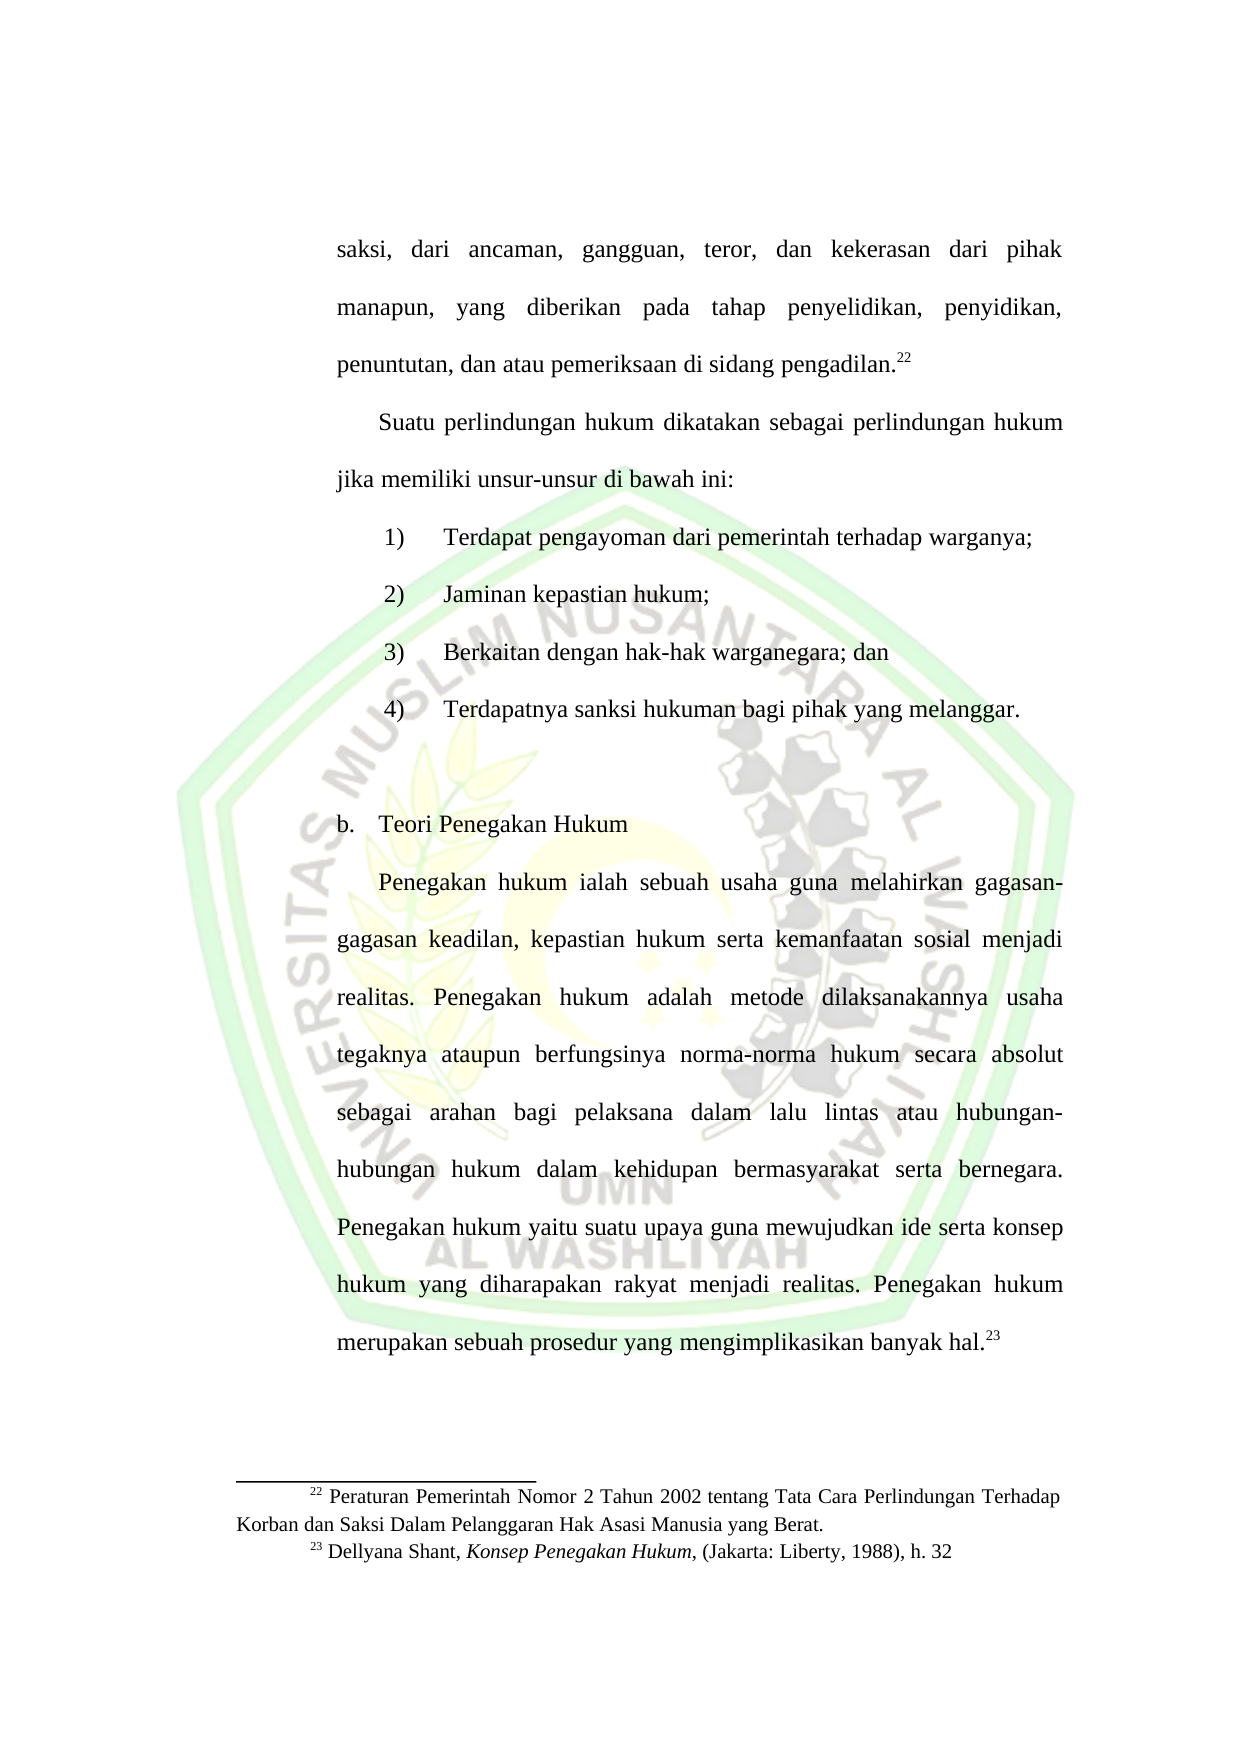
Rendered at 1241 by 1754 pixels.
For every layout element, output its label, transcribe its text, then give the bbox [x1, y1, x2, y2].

list Terdapat pengayoman dari pemerintah terhadap warganya; [383, 522, 1076, 550]
list Terdapatnya sanksi hukuman bagi pihak yang melanggar. [383, 694, 1076, 723]
list Teori Penegakan Hukum [336, 809, 1076, 838]
list Berkaitan dengan hak-hak warganegara; dan [383, 637, 1076, 665]
text 23 Dellyana Shant, Konsep Penegakan Hukum, (Jakarta: Liberty, 1988), h. 32 [310, 1540, 1076, 1563]
list Jaminan kepastian hukum; [383, 579, 1076, 608]
text saksi, dari ancaman, gangguan, teror, dan kekerasan dari pihak manapun, yang diberikan pada tahap penyelidikan, penyidikan, penuntutan, dan atau pemeriksaan di sidang pengadilan.22 [337, 234, 1062, 378]
text Penegakan hukum ialah sebuah usaha guna melahirkan gagasan- gagasan keadilan, kepastian hukum serta kemanfaatan sosial menjadi realitas. Penegakan hukum adalah metode dilaksanakannya usaha tegaknya ataupun berfungsinya norma-norma hukum secara absolut sebagai arahan bagi pelaksana dalam lalu lintas atau hubungan-hubungan hukum dalam kehidupan bermasyarakat serta bernegara. Penegakan hukum yaitu suatu upaya guna mewujudkan ide serta konsep hukum yang diharapakan rakyat menjadi realitas. Penegakan hukum merupakan sebuah prosedur yang mengimplikasikan banyak hal.23 [337, 867, 1063, 1356]
text Suatu perlindungan hukum dikatakan sebagai perlindungan hukum jika memiliki unsur-unsur di bawah ini: [337, 407, 1064, 493]
text 22 Peraturan Pemerintah Nomor 2 Tahun 2002 tentang Tata Cara Perlindungan Terhadap Korban dan Saksi Dalam Pelanggaran Hak Asasi Manusia yang Berat. [236, 1484, 1076, 1536]
